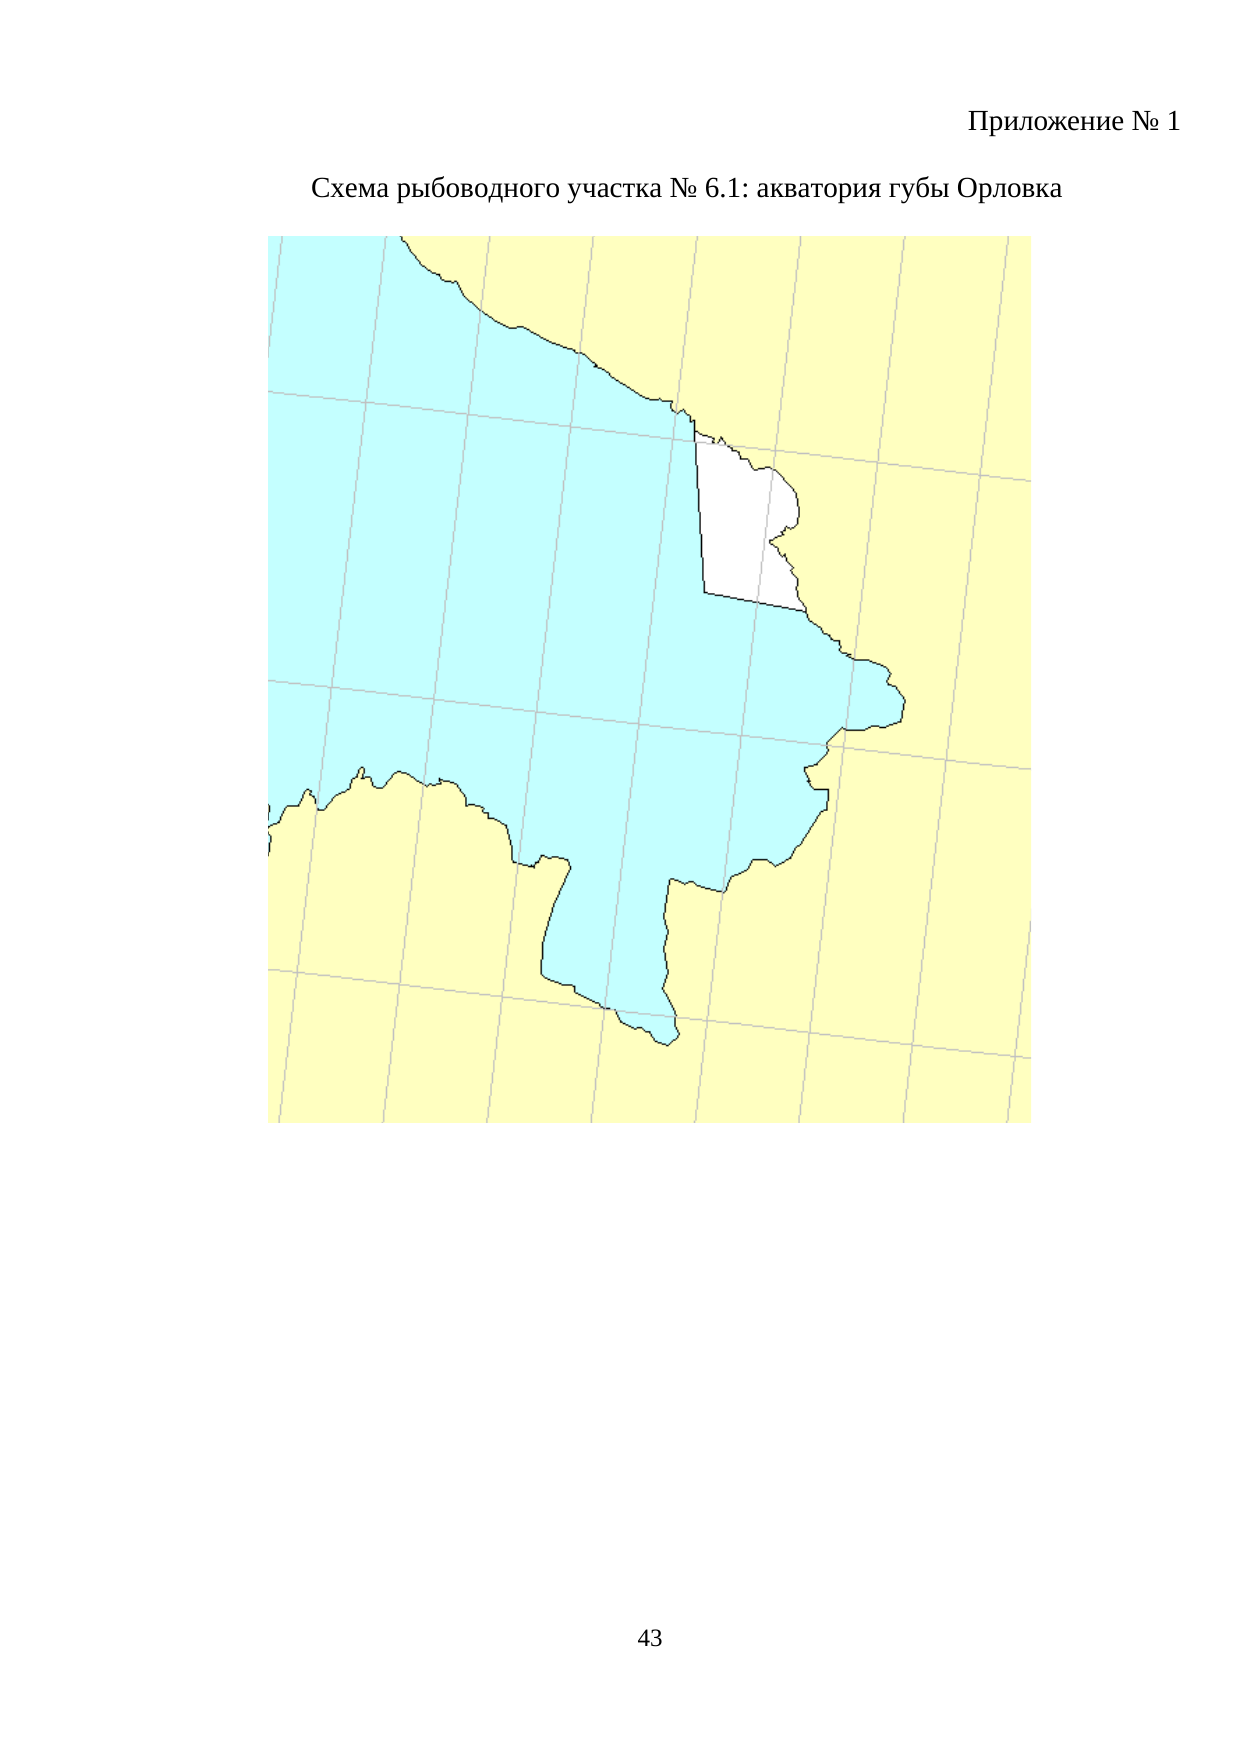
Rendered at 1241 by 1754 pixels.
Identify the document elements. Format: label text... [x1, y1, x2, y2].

text Приложение № 1 [192, 103, 1181, 136]
picture [268, 236, 1032, 1123]
text Схема рыбоводного участка № 6.1: акватория губы Орловка [118, 170, 1181, 203]
